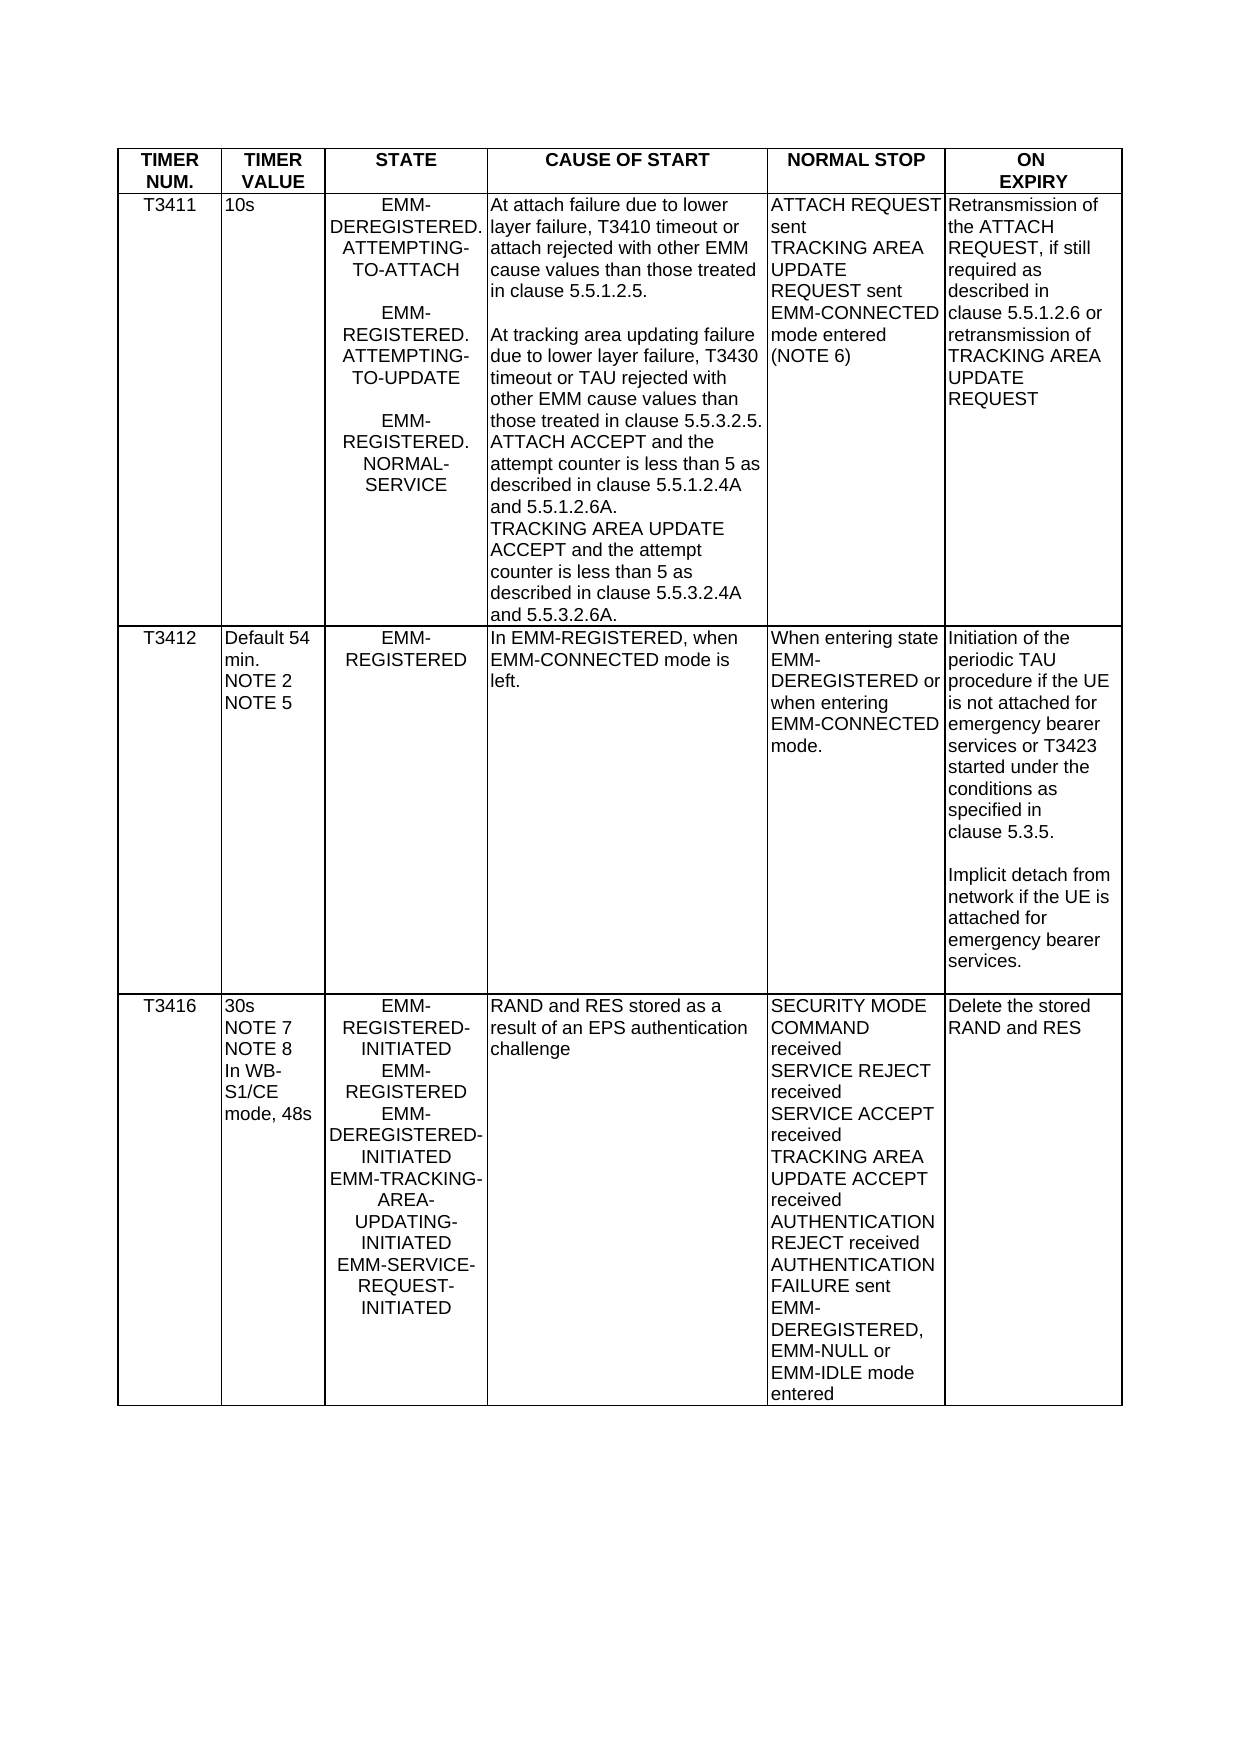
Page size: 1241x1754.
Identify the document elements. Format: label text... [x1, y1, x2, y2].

table_cell T3411 [119, 194, 221, 625]
table_cell Delete the stored RAND and RES [946, 995, 1121, 1404]
table_cell T3412 [119, 627, 221, 993]
table_cell EMM-REGISTERED-INITIATED EMM-REGISTERED EMM-DEREGISTERED-INITIATED EMM-TRACKING-AREA-UPDATING-INITIATED EMM-SERVICE-REQUEST-INITIATED [326, 995, 487, 1404]
table_cell ATTACH REQUEST sent TRACKING AREA UPDATE REQUEST sent EMM-CONNECTED mode entered (NOTE 6) [768, 194, 944, 625]
table_cell Initiation of the periodic TAU procedure if the UE is not attached for emergency bearer services or T3423 started under the conditions as specified in clause 5.3.5. Implicit detach from network if the UE is attached for emergency bearer services. [946, 627, 1121, 993]
table_cell SECURITY MODE COMMAND received SERVICE REJECT received SERVICE ACCEPT received TRACKING AREA UPDATE ACCEPT received AUTHENTICATION REJECT received AUTHENTICATION FAILURE sent EMM-DEREGISTERED, EMM-NULL or EMM-IDLE mode entered [768, 995, 944, 1404]
table_cell In EMM-REGISTERED, when EMM-CONNECTED mode is left. [488, 627, 767, 993]
table_cell At attach failure due to lower layer failure, T3410 timeout or attach rejected with other EMM cause values than those treated in clause 5.5.1.2.5. At tracking area updating failure due to lower layer failure, T3430 timeout or TAU rejected with other EMM cause values than those treated in clause 5.5.3.2.5. ATTACH ACCEPT and the attempt counter is less than 5 as described in clause 5.5.1.2.4A and 5.5.1.2.6A. TRACKING AREA UPDATE ACCEPT and the attempt counter is less than 5 as described in clause 5.5.3.2.4A and 5.5.3.2.6A. [488, 194, 767, 625]
table_cell T3416 [119, 995, 221, 1404]
table_cell When entering state EMM-DEREGISTERED or when entering EMM-CONNECTED mode. [768, 627, 944, 993]
table_header ON EXPIRY [946, 149, 1121, 192]
table_header TIMER NUM. [119, 149, 221, 192]
table_cell 10s [222, 194, 324, 625]
table_cell Default 54 min. NOTE 2 NOTE 5 [222, 627, 324, 993]
table_cell RAND and RES stored as a result of an EPS authentication challenge [488, 995, 767, 1404]
table_header CAUSE OF START [488, 149, 767, 192]
table_cell EMM-DEREGISTERED. ATTEMPTING-TO-ATTACH EMM-REGISTERED. ATTEMPTING-TO-UPDATE EMM-REGISTERED. NORMAL-SERVICE [326, 194, 487, 625]
table_cell Retransmission of the ATTACH REQUEST, if still required as described in clause 5.5.1.2.6 or retransmission of TRACKING AREA UPDATE REQUEST [946, 194, 1121, 625]
table_header STATE [326, 149, 487, 192]
table_header TIMER VALUE [222, 149, 324, 192]
table_cell 30s NOTE 7 NOTE 8 In WB-S1/CE mode, 48s [222, 995, 324, 1404]
table_header NORMAL STOP [768, 149, 944, 192]
table_cell EMM-REGISTERED [326, 627, 487, 993]
